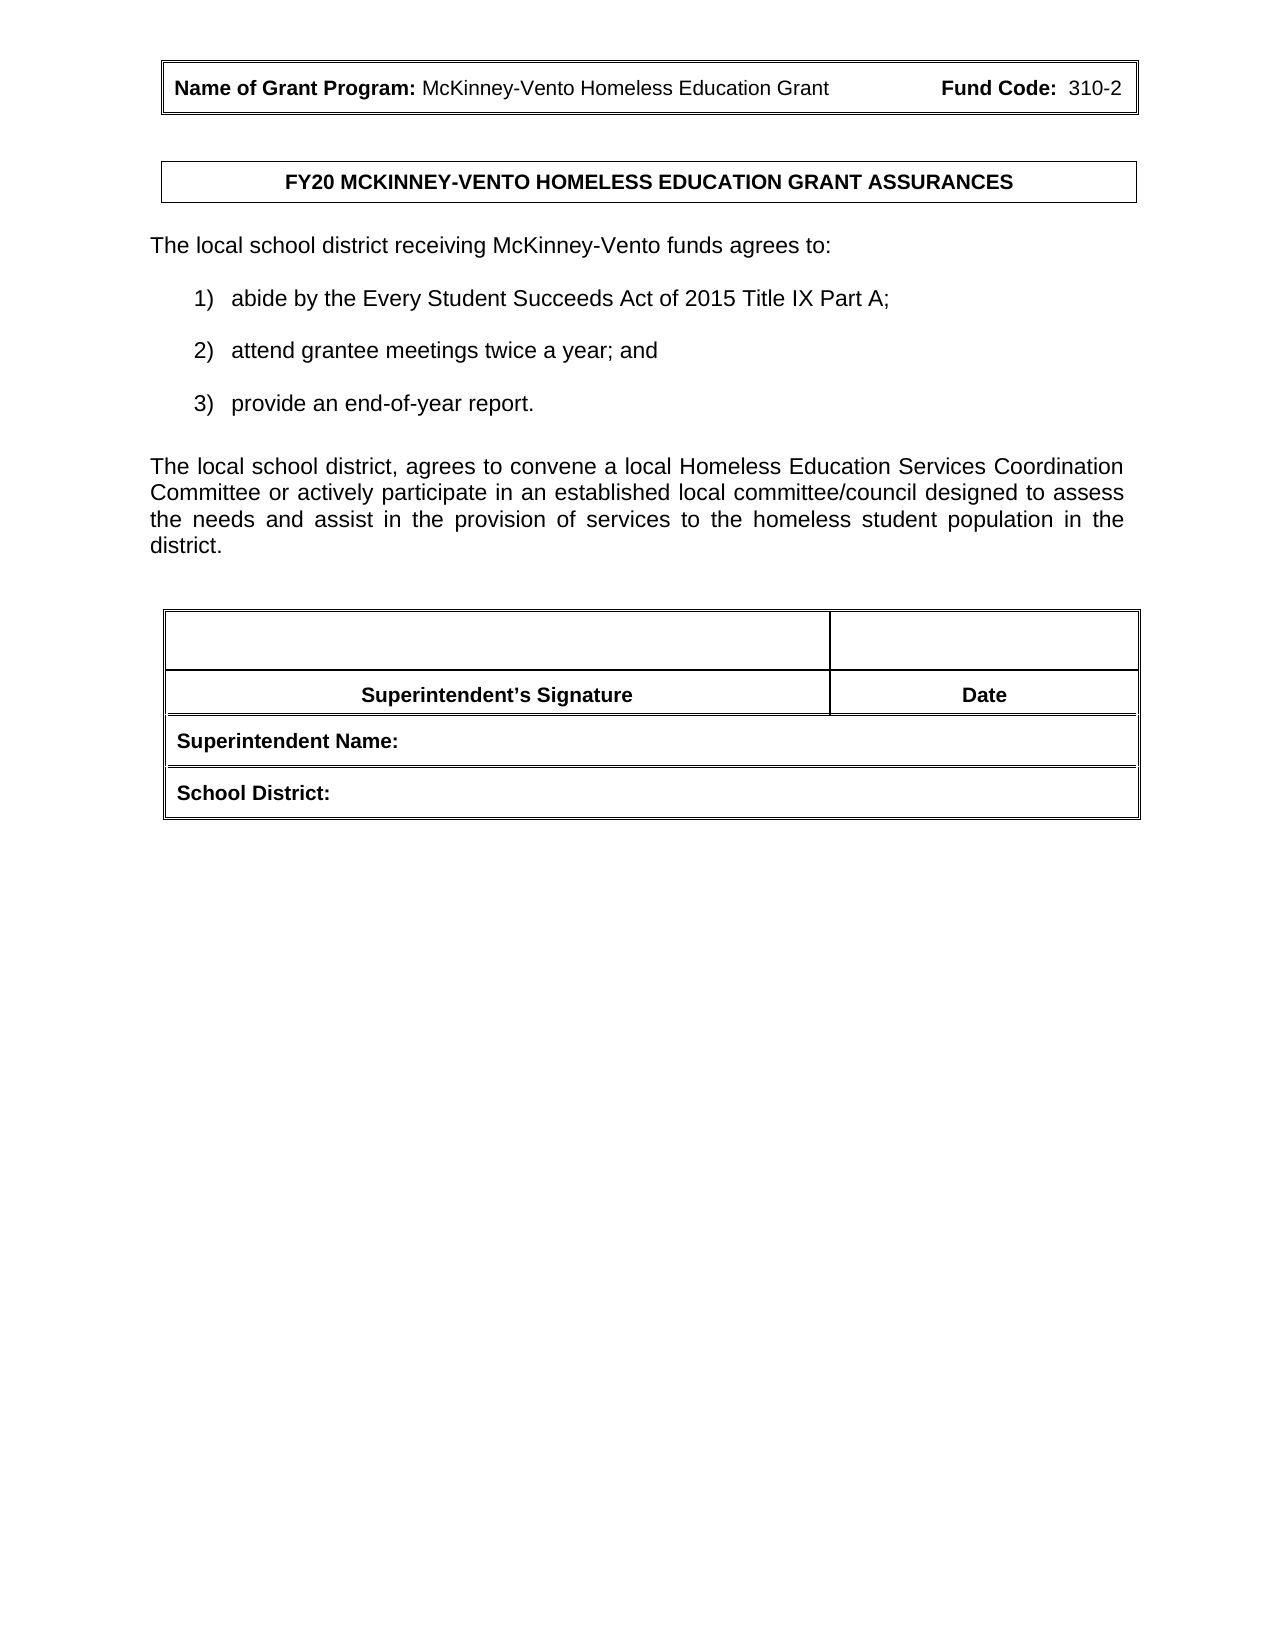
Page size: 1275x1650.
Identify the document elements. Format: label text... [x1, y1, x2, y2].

table_header Name of Grant Program: McKinney-Vento Homeless Education Grant Fund Code: 310-2 [164, 63, 1136, 112]
table_header FY20 MCKINNEY-VENTO HOMELESS EDUCATION GRANT ASSURANCES [162, 162, 1136, 202]
table_cell Date [831, 671, 1138, 713]
text The local school district receiving McKinney-Vento funds agrees to: [150, 232, 1125, 258]
table_header [166, 612, 829, 669]
table_header [831, 612, 1138, 669]
table_cell Superintendent’s Signature [166, 671, 829, 713]
list provide an end-of-year report. [194, 390, 1125, 417]
list abide by the Every Student Succeeds Act of 2015 Title IX Part A; [194, 285, 1125, 311]
table_cell Superintendent Name: [164, 713, 1139, 765]
text The local school district, agrees to convene a local Homeless Education Services Coordination Committee or actively participate in an established local committee/council designed to assess the needs and assist in the provision of services to the homeless student population in the district. [150, 453, 1125, 558]
list attend grantee meetings twice a year; and [194, 337, 1125, 364]
table_cell School District: [164, 765, 1139, 817]
